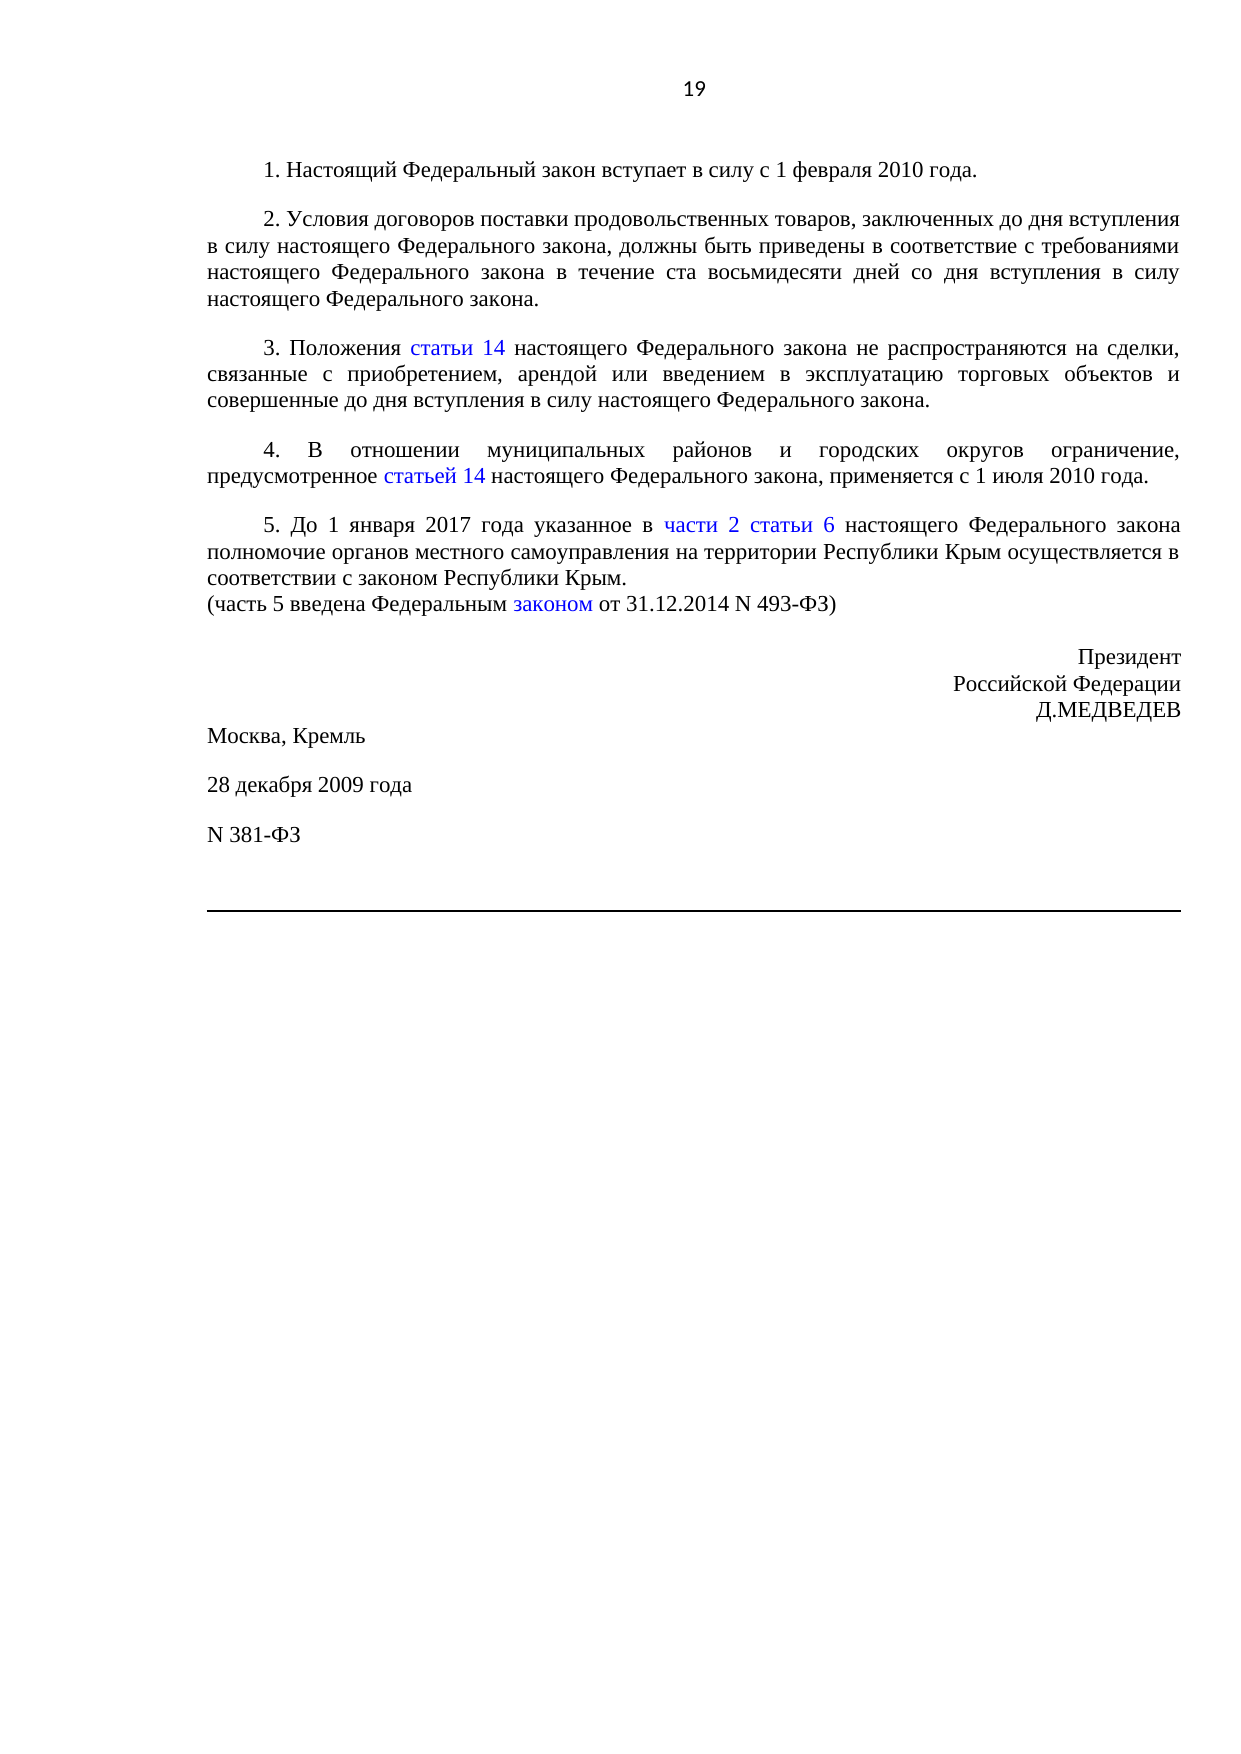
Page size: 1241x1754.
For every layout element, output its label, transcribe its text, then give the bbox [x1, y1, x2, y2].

text Президент [207, 643, 1181, 669]
text 5. До 1 января 2017 года указанное в части 2 статьи 6 настоящего Федерального закона полномочие органов местного самоуправления на территории Республики Крым осуществляется в соответствии с законом Республики Крым. [207, 511, 1181, 591]
text 4. В отношении муниципальных районов и городских округов ограничение, предусмотренное статьей 14 настоящего Федерального закона, применяется с 1 июля 2010 года. [207, 436, 1181, 488]
text (часть 5 введена Федеральным законом от 31.12.2014 N 493-ФЗ) [207, 591, 1181, 617]
text Российской Федерации [207, 669, 1181, 696]
text Москва, Кремль [207, 722, 1181, 749]
text Д.МЕДВЕДЕВ [207, 696, 1181, 722]
text 2. Условия договоров поставки продовольственных товаров, заключенных до дня вступления в силу настоящего Федерального закона, должны быть приведены в соответствие с требованиями настоящего Федерального закона в течение ста восьмидесяти дней со дня вступления в силу настоящего Федерального закона. [207, 206, 1181, 311]
text 3. Положения статьи 14 настоящего Федерального закона не распространяются на сделки, связанные с приобретением, арендой или введением в эксплуатацию торговых объектов и совершенные до дня вступления в силу настоящего Федерального закона. [207, 334, 1181, 413]
text 1. Настоящий Федеральный закон вступает в силу с 1 февраля 2010 года. [207, 156, 1181, 183]
text N 381-ФЗ [207, 821, 1181, 847]
text 28 декабря 2009 года [207, 772, 1181, 798]
